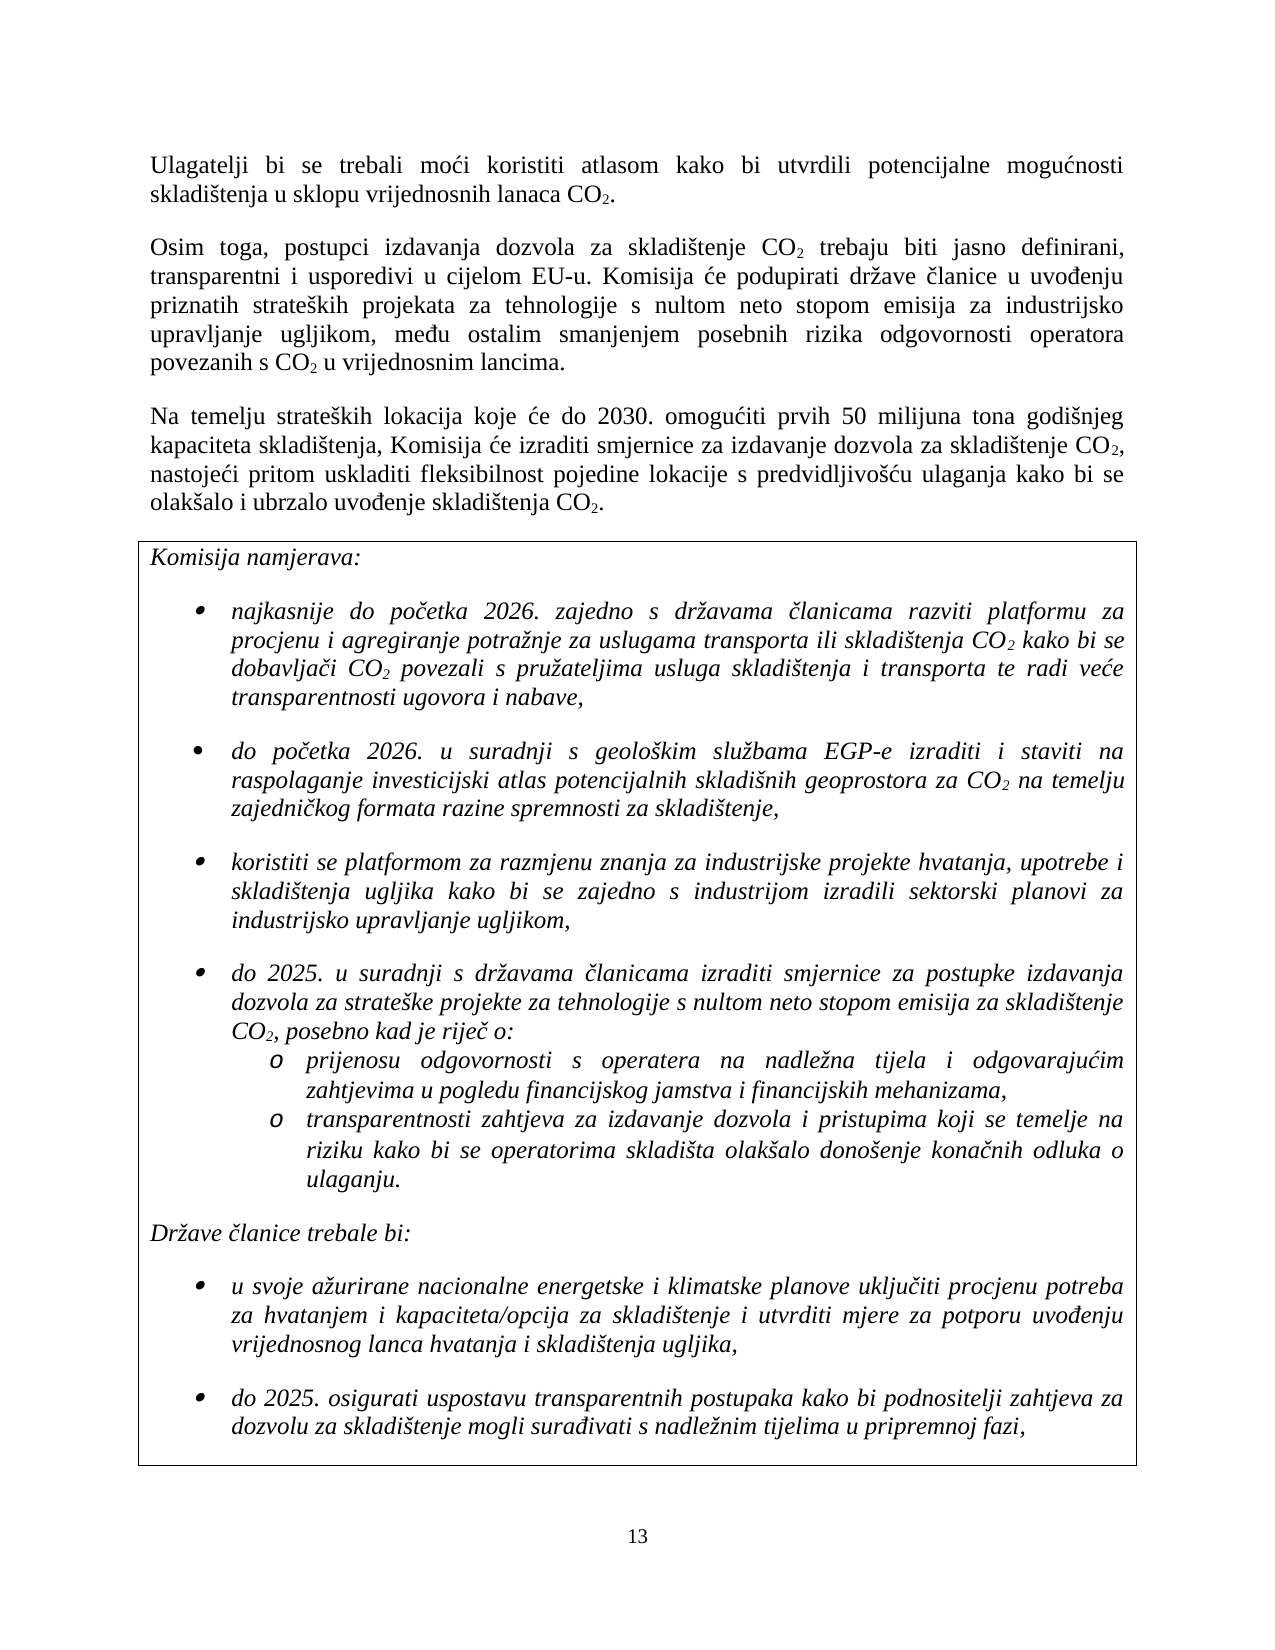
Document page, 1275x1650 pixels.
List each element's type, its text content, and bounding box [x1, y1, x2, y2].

text Na temelju strateških lokacija koje će do 2030. omogućiti prvih 50 milijuna tona godišnjeg kapaciteta skladištenja, Komisija će izraditi smjernice za izdavanje dozvola za skladištenje CO2, nastojeći pritom uskladiti fleksibilnost pojedine lokacije s predvidljivošću ulaganja kako bi se olakšalo i ubrzalo uvođenje skladištenja CO2. [150, 401, 1125, 516]
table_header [139, 542, 1136, 1465]
text Osim toga, postupci izdavanja dozvola za skladištenje CO2 trebaju biti jasno definirani, transparentni i usporedivi u cijelom EU-u. Komisija će podupirati države članice u uvođenju priznatih strateških projekata za tehnologije s nultom neto stopom emisija za industrijsko upravljanje ugljikom, među ostalim smanjenjem posebnih rizika odgovornosti operatora povezanih s CO2 u vrijednosnim lancima. [150, 232, 1125, 376]
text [150, 150, 1125, 207]
